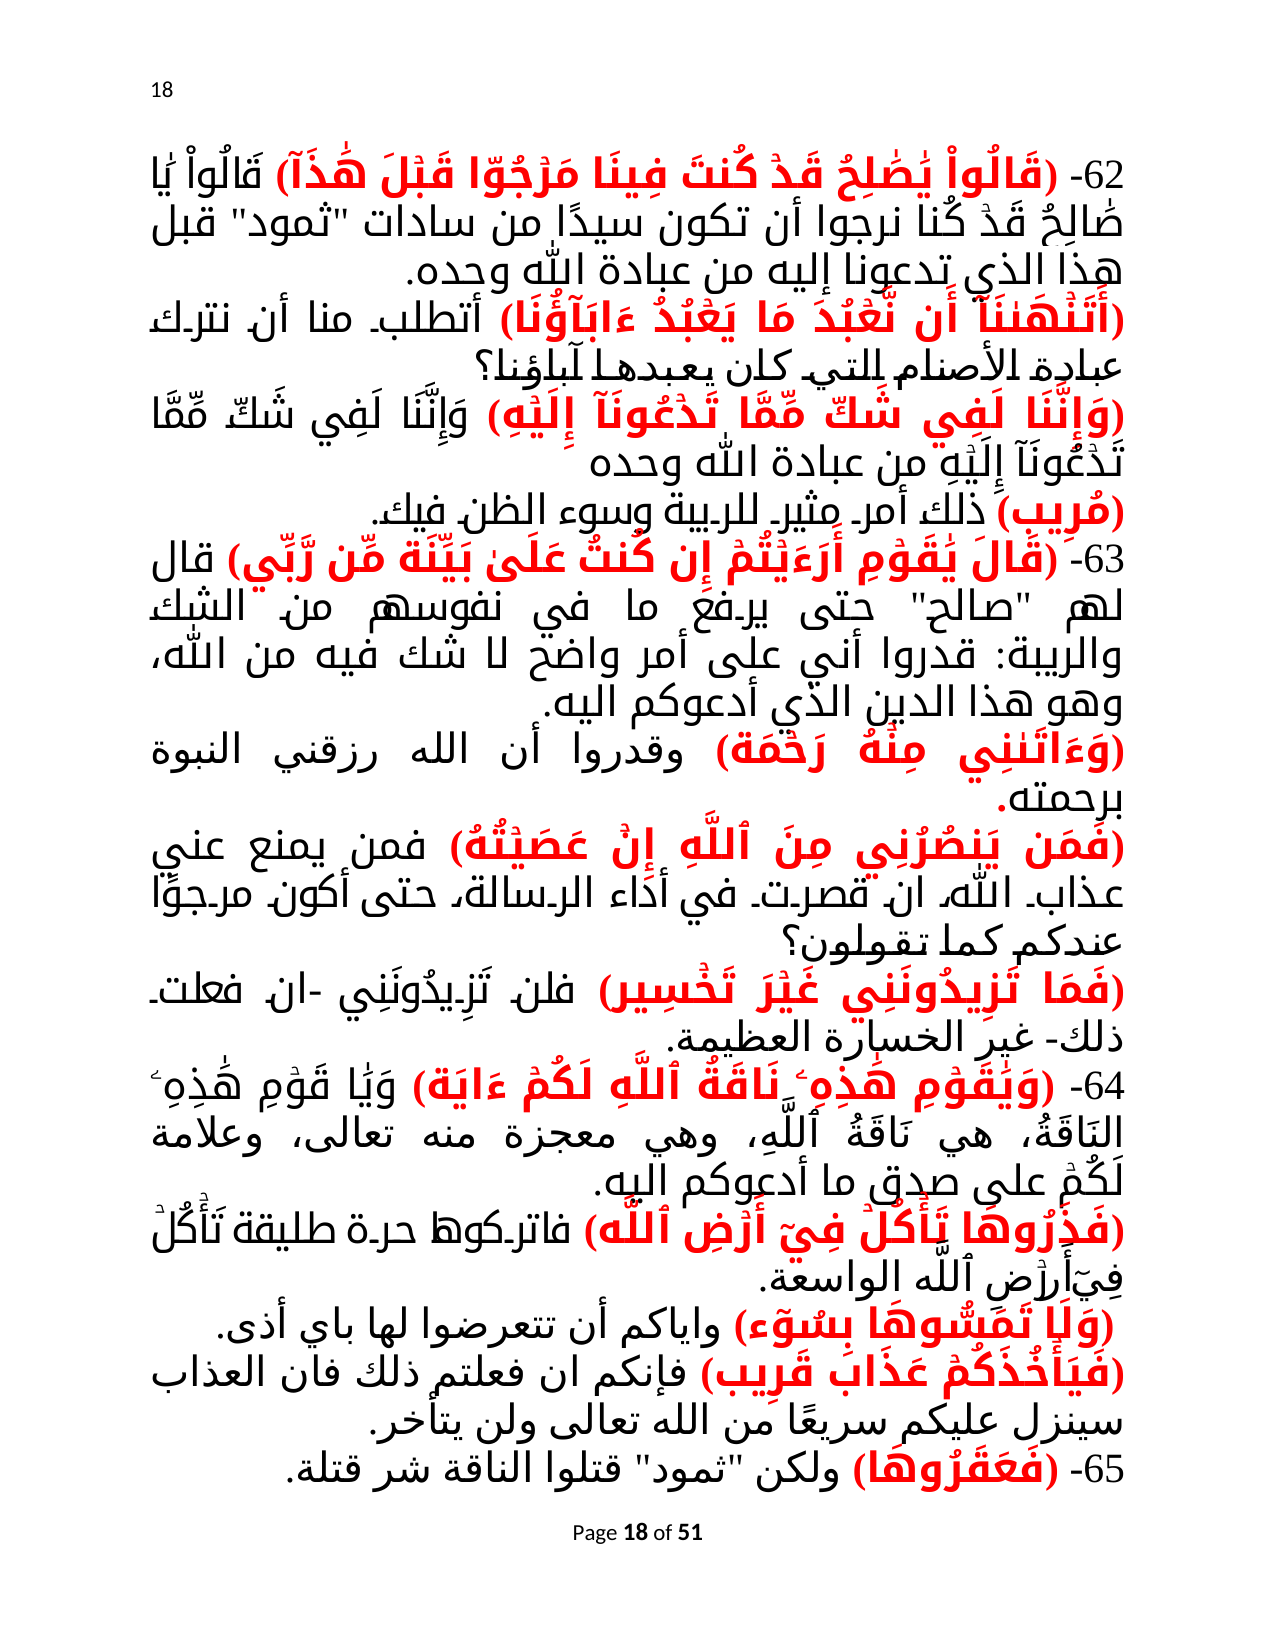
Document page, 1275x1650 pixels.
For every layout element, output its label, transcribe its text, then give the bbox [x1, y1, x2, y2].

text 64- (وَيَٰقَوۡمِ هَٰذِهِۦ نَاقَةُ ٱللَّهِ لَكُمۡ ءَايَة) وَيَٰا قَوۡمِ هَٰذِهِۦ النَاقَةُ، هي نَاقَةُ ٱللَّهِ، وهي معجزة منه تعالى، وعلامة لَكُمۡ على صدق ما أدعوكم اليه. [150, 1060, 1125, 1204]
text (فَذَرُوهَا تَأۡكُلۡ فِيٓ أَرۡضِ ٱللَّه) فاتركوها حرة طليقة تَأۡكُلۡ فِيٓ أَرۡضِ ٱللَّه الواسعة. [150, 1204, 1125, 1300]
text 63- (قَالَ يَٰقَوۡمِ أَرَءَيۡتُمۡ إِن كُنتُ عَلَىٰ بَيِّنَة مِّن رَّبِّي) قال لهم "صالح" حتى يرفع ما في نفوسهم من الشك والريبة: قدروا أني على أمر واضح لا شك فيه من الله، وهو هذا الدين الذي أدعوكم اليه. [150, 533, 1125, 725]
text (وَلَا تَمَسُّوهَا بِسُوٓء) واياكم أن تتعرضوا لها باي أذى. [150, 1300, 1125, 1348]
text (أَتَنۡهَىٰنَآ أَن نَّعۡبُدَ مَا يَعۡبُدُ ءَابَآؤُنَا) أتطلب منا أن نترك عبادة الأصنام التي كان يعبدها آباؤنا؟ [150, 294, 1125, 389]
text (مُرِيب) ذلك أمر مثير للريبة وسوء الظن فيك. [150, 485, 1125, 533]
text (فَمَن يَنصُرُنِي مِنَ ٱللَّهِ إِنۡ عَصَيۡتُهُ) فمن يمنع عني عذاب الله، ان قصرت في أداء الرسالة، حتى أكون مرجوًا عندكم كما تقولون؟ [150, 821, 1125, 964]
text 62- (قَالُواْ يَٰصَٰلِحُ قَدۡ كُنتَ فِينَا مَرۡجُوّا قَبۡلَ هَٰذَآ) قَالُواْ يَٰا صَٰالِحُ قَدۡ كُنا نرجوا أن تكون سيدًا من سادات "ثمود" قبل هذا الذي تدعونا إليه من عبادة الله وحده. [150, 150, 1125, 294]
text (فَيَأۡخُذَكُمۡ عَذَاب قَرِيب) فإنكم ان فعلتم ذلك فان العذاب سينزل عليكم سريعًا من الله تعالى ولن يتأخر. [150, 1348, 1125, 1444]
text (وَءَاتَىٰنِي مِنۡهُ رَحۡمَة) وقدروا أن الله رزقني النبوة برحمته. [150, 725, 1125, 821]
text (وَإِنَّنَا لَفِي شَكّ مِّمَّا تَدۡعُونَآ إِلَيۡهِ) وَإِنَّنَا لَفِي شَكّ مِّمَّا تَدۡعُونَآ إِلَيۡهِ من عبادة الله وحده [150, 389, 1125, 485]
text (فَمَا تَزِيدُونَنِي غَيۡرَ تَخۡسِير) فلن تَزِيدُونَنِي -ان فعلت ذلك- غير الخسارة العظيمة. [150, 964, 1125, 1060]
text 65- (فَعَقَرُوهَا) ولكن "ثمود" قتلوا الناقة شر قتلة. [150, 1444, 1125, 1492]
